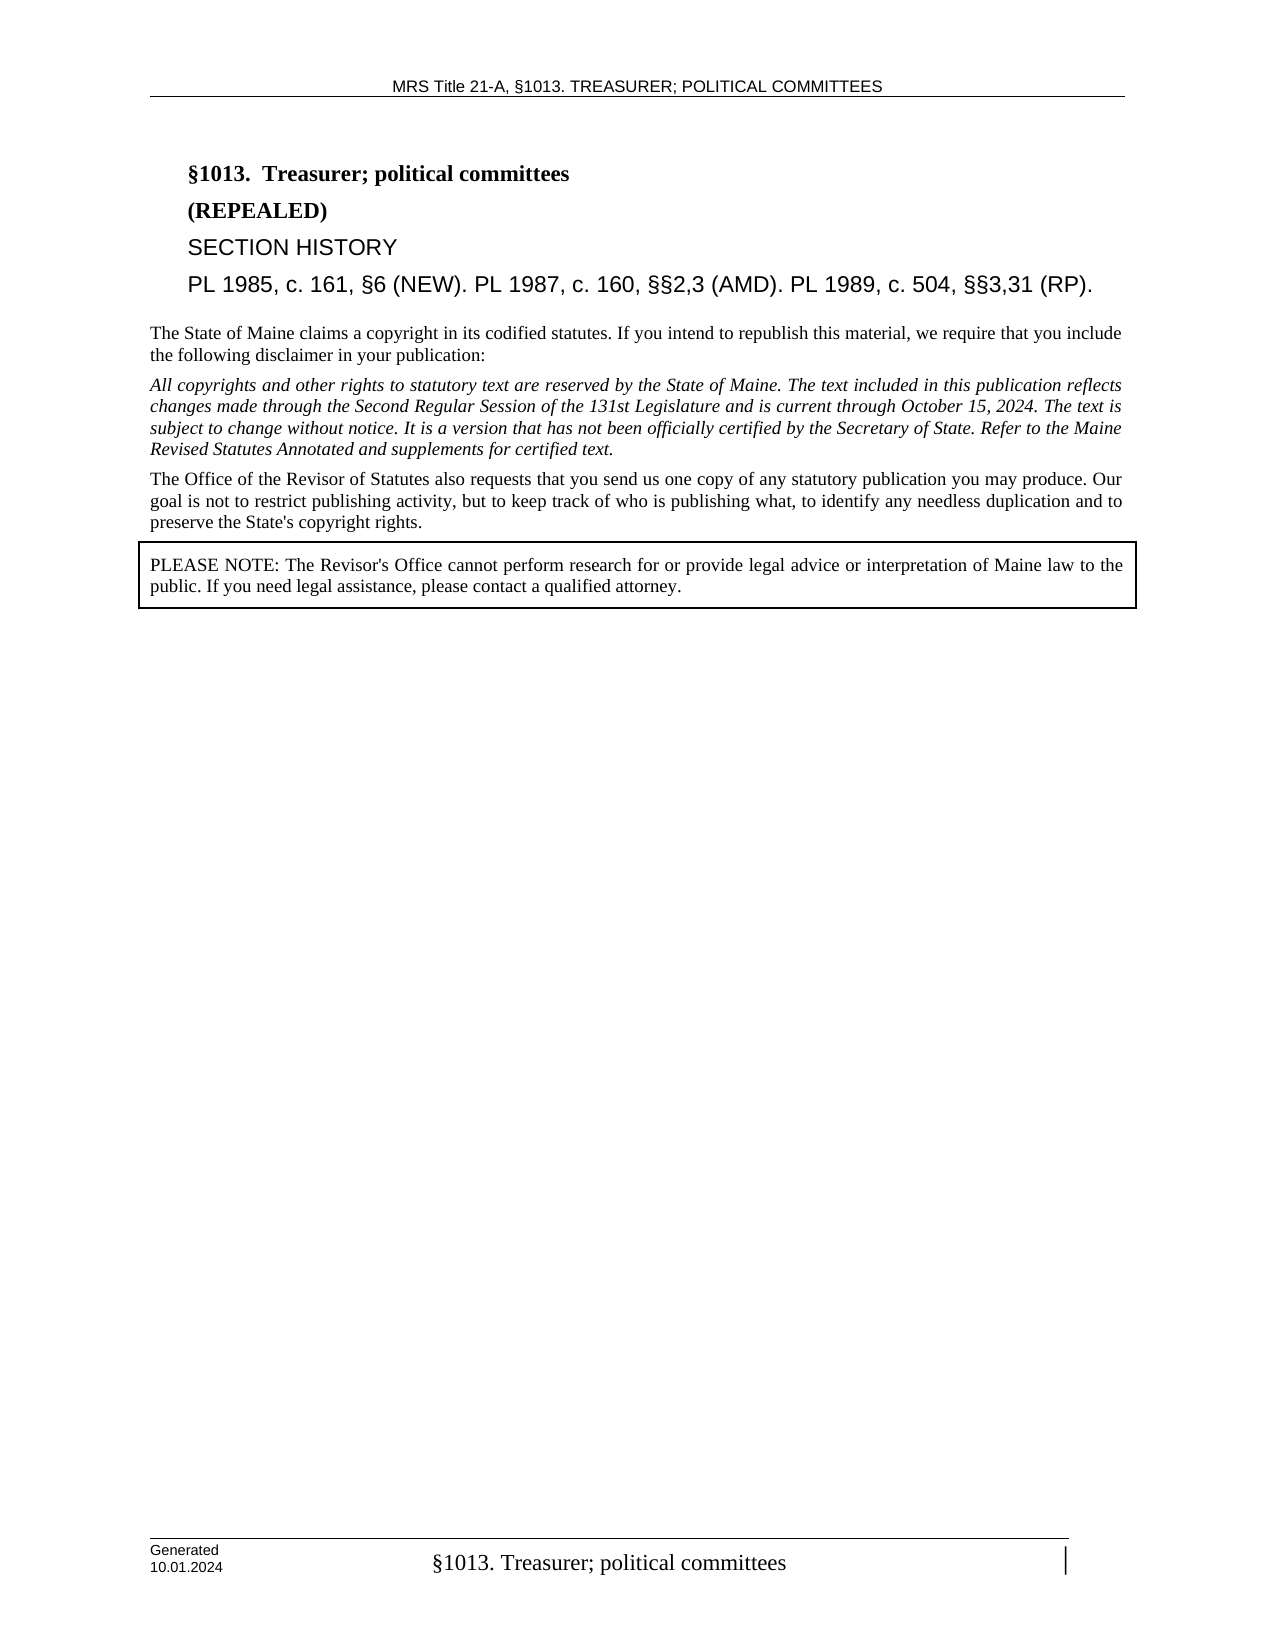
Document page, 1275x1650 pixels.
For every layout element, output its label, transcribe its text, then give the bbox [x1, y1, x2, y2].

text All copyrights and other rights to statutory text are reserved by the State of Maine. The text included in this publication reflects changes made through the Second Regular Session of the 131st Legislature and is current through October 15, 2024 . The text is subject to change without notice. It is a version that has not been officially certified by the Secretary of State. Refer to the Maine Revised Statutes Annotated and supplements for certified text. [150, 373, 1125, 460]
text §1013. Treasurer; political committees [187, 160, 1125, 187]
text PL 1985, c. 161, §6 (NEW). PL 1987, c. 160, §§2,3 (AMD). PL 1989, c. 504, §§3,31 (RP). [187, 271, 1125, 297]
text (REPEALED) [187, 197, 1125, 223]
text SECTION HISTORY [187, 234, 1125, 260]
text The Office of the Revisor of Statutes also requests that you send us one copy of any statutory publication you may produce. Our goal is not to restrict publishing activity, but to keep track of who is publishing what, to identify any needless duplication and to preserve the State's copyright rights. [150, 468, 1125, 533]
text The State of Maine claims a copyright in its codified statutes. If you intend to republish this material, we require that you include the following disclaimer in your publication: [150, 322, 1125, 365]
text PLEASE NOTE: The Revisor's Office cannot perform research for or provide legal advice or interpretation of Maine law to the public. If you need legal assistance, please contact a qualified attorney. [140, 543, 1135, 607]
